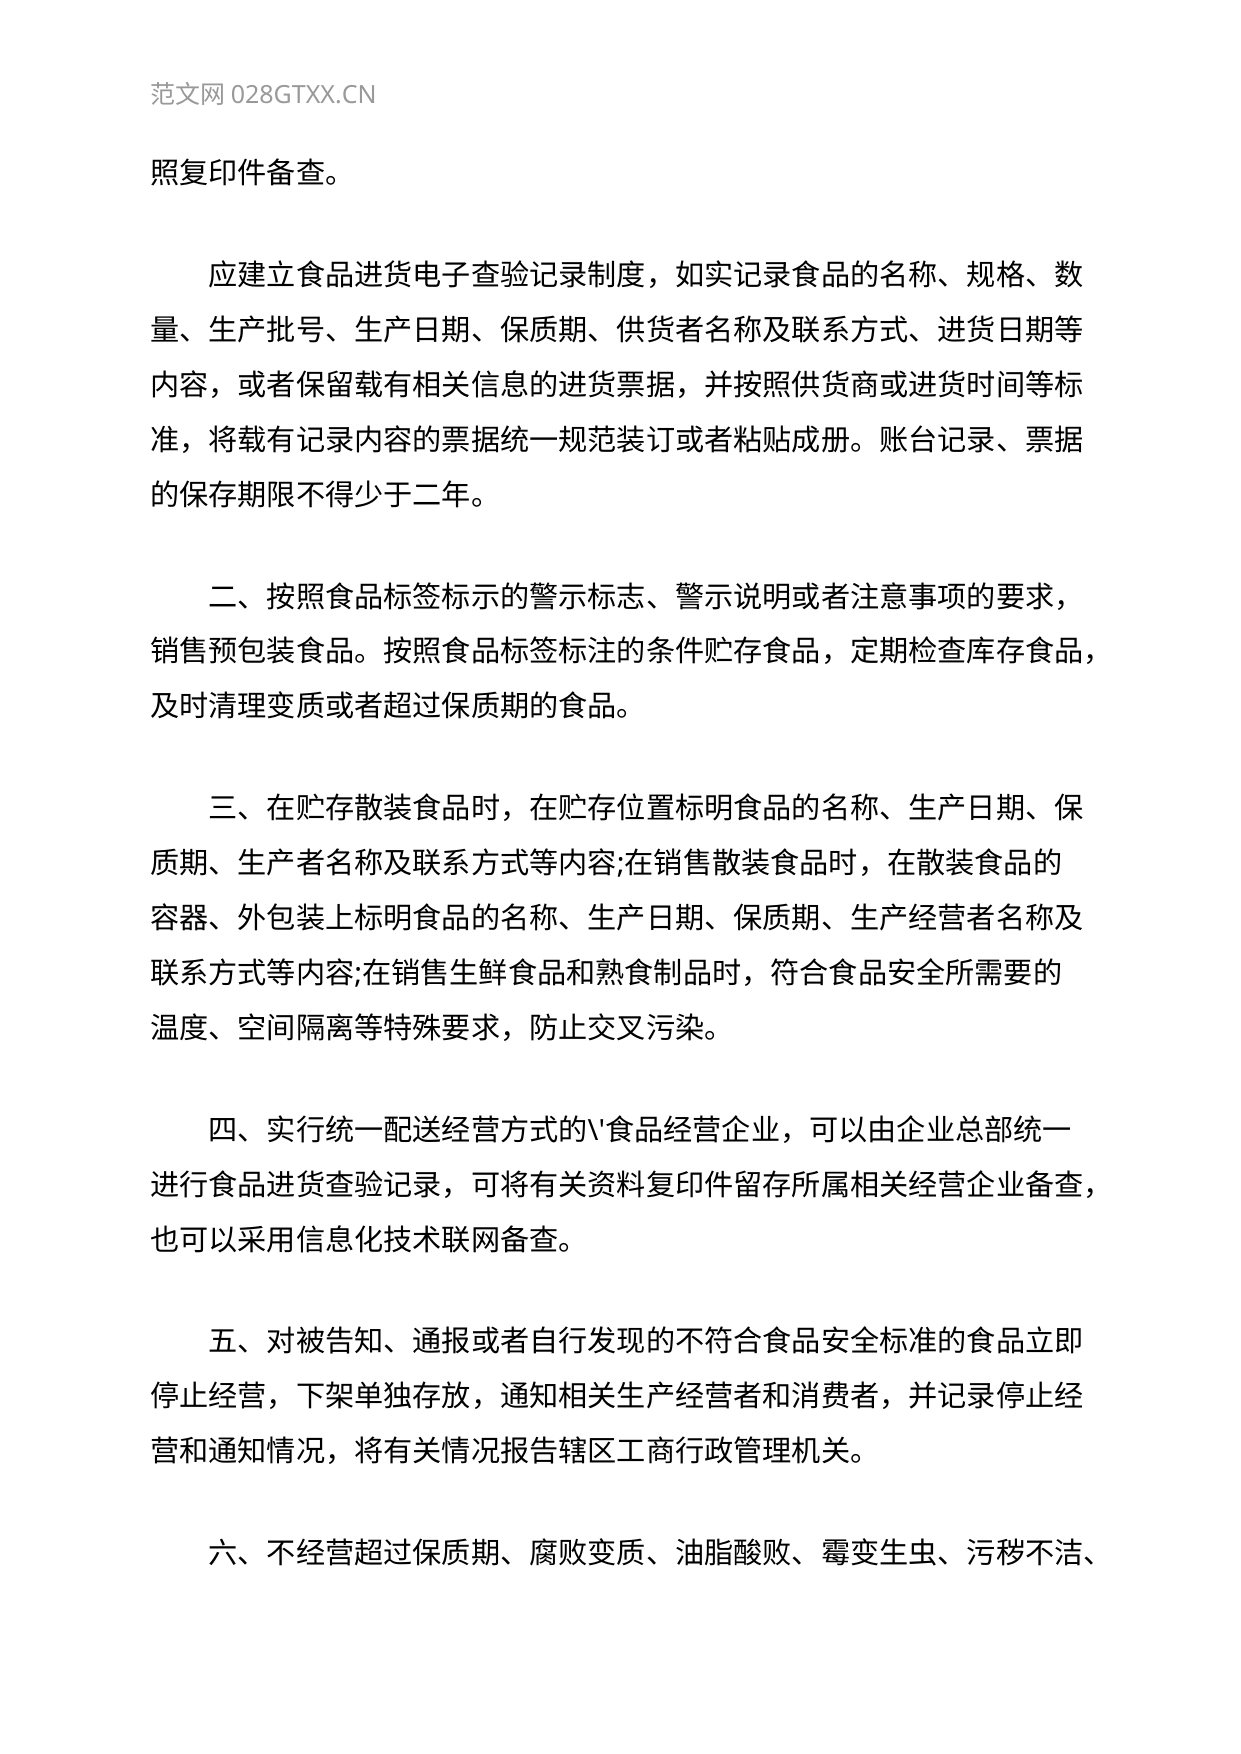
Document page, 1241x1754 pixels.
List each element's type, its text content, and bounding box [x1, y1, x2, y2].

text 三、在贮存散装食品时，在贮存位置标明食品的名称、生产日期、保质期、生产者名称及联系方式等内容;在销售散装食品时，在散装食品的容器、外包装上标明食品的名称、生产日期、保质期、生产经营者名称及联系方式等内容;在销售生鲜食品和熟食制品时，符合食品安全所需要的温度、空间隔离等特殊要求，防止交叉污染。 [150, 785, 1090, 1047]
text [150, 150, 1090, 192]
text 二、按照食品标签标示的警示标志、警示说明或者注意事项的要求，销售预包装食品。按照食品标签标注的条件贮存食品，定期检查库存食品，及时清理变质或者超过保质期的食品。 [150, 573, 1090, 725]
text 应建立食品进货电子查验记录制度，如实记录食品的名称、规格、数量、生产批号、生产日期、保质期、供货者名称及联系方式、进货日期等内容，或者保留载有相关信息的进货票据，并按照供货商或进货时间等标准，将载有记录内容的票据统一规范装订或者粘贴成册。账台记录、票据的保存期限不得少于二年。 [150, 252, 1090, 514]
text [150, 1529, 1090, 1572]
text 五、对被告知、通报或者自行发现的不符合食品安全标准的食品立即停止经营，下架单独存放，通知相关生产经营者和消费者，并记录停止经营和通知情况，将有关情况报告辖区工商行政管理机关。 [150, 1318, 1090, 1470]
text 四、实行统一配送经营方式的\'食品经营企业，可以由企业总部统一进行食品进货查验记录，可将有关资料复印件留存所属相关经营企业备查，也可以采用信息化技术联网备查。 [150, 1106, 1090, 1258]
